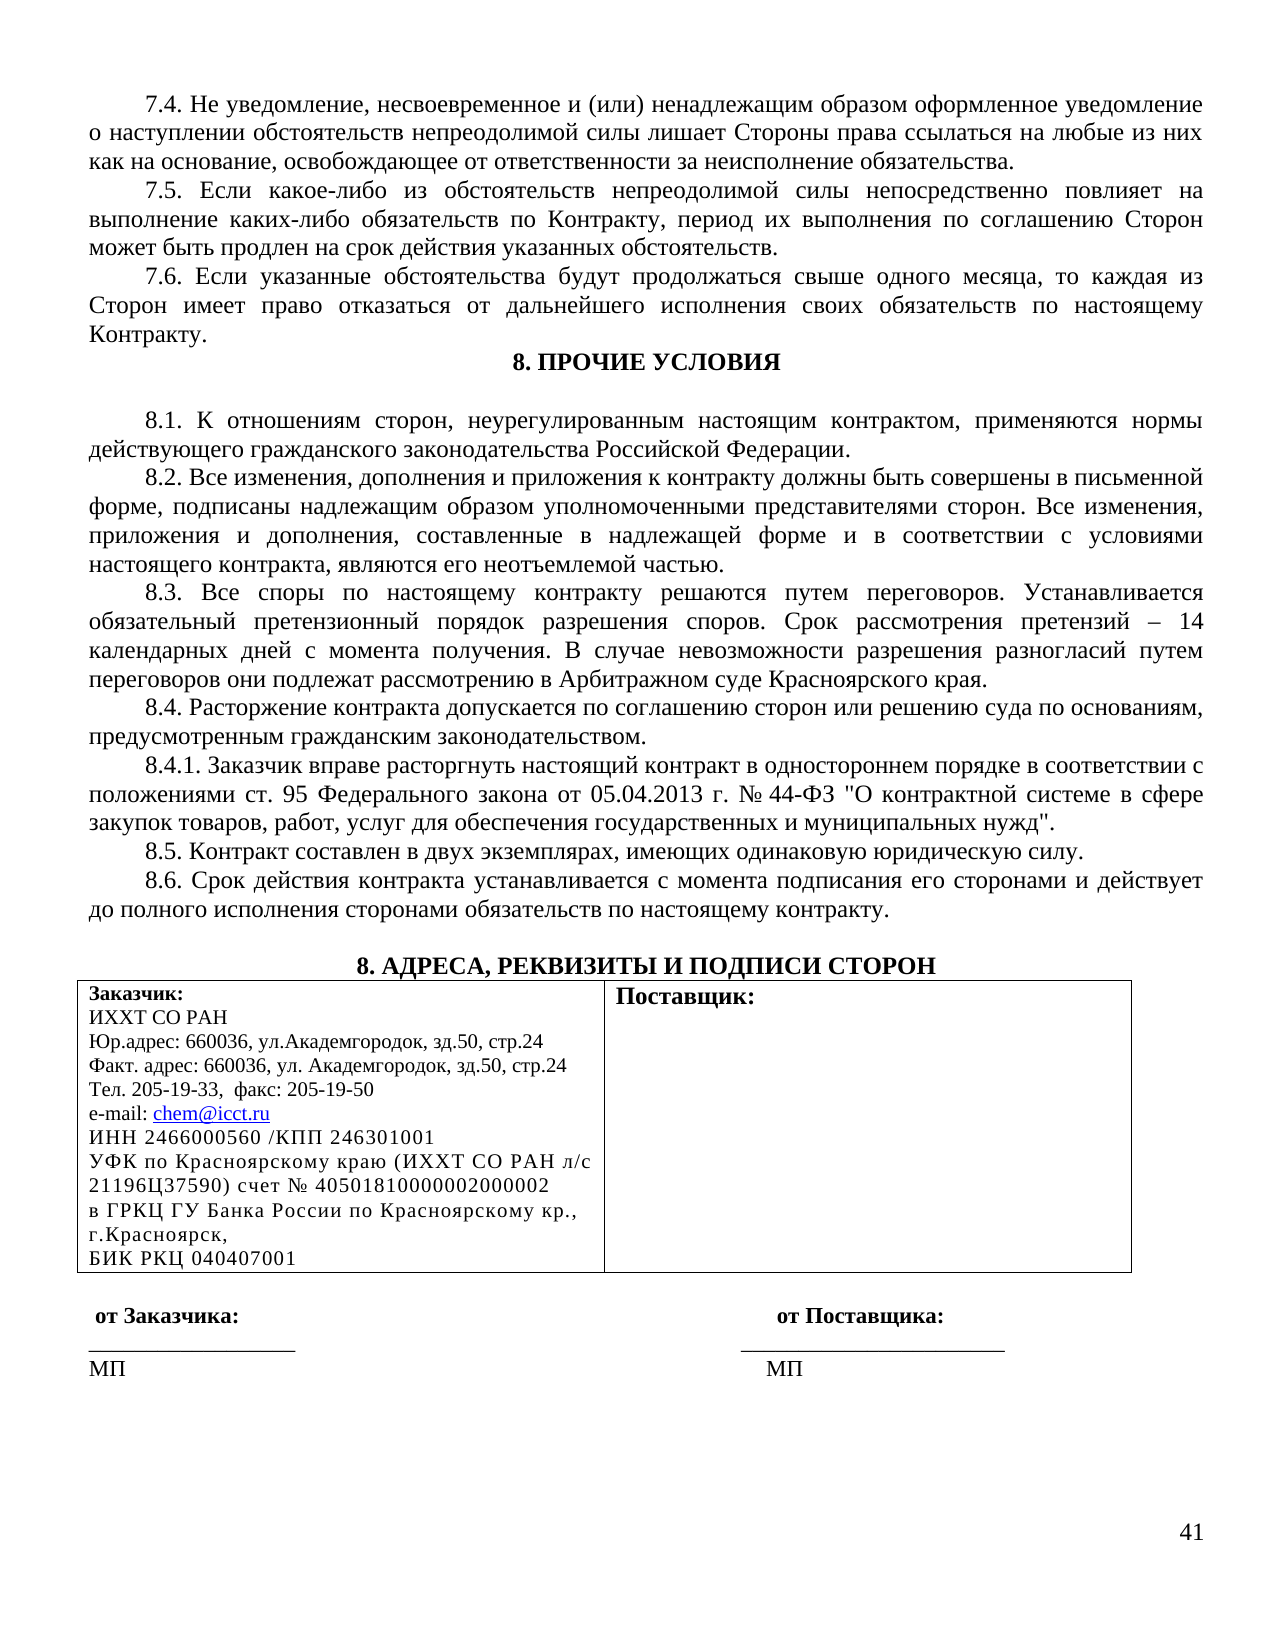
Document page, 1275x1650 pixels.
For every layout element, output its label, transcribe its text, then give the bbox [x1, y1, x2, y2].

text __________________ _______________________ [89, 1328, 1204, 1355]
text 8.4.1. Заказчик вправе расторгнуть настоящий контракт в одностороннем порядке в соответствии с положениями ст. 95 Федерального закона от 05.04.2013 г. № 44-ФЗ "О контрактной системе в сфере закупок товаров, работ, услуг для обеспечения государственных и муниципальных нужд". [89, 750, 1204, 836]
text 7.5. Если какое-либо из обстоятельств непреодолимой силы непосредственно повлияет на выполнение каких-либо обязательств по Контракту, период их выполнения по соглашению Сторон может быть продлен на срок действия указанных обстоятельств. [89, 175, 1204, 261]
text 7.6. Если указанные обстоятельства будут продолжаться свыше одного месяца, то каждая из Сторон имеет право отказаться от дальнейшего исполнения своих обязательств по настоящему Контракту. [89, 261, 1204, 347]
text 8.4. Расторжение контракта допускается по соглашению сторон или решению суда по основаниям, предусмотренным гражданским законодательством. [89, 692, 1204, 750]
text МП МП [89, 1355, 1204, 1381]
text 8.6. Срок действия контракта устанавливается с момента подписания его сторонами и действует до полного исполнения сторонами обязательств по настоящему контракту. [89, 865, 1204, 922]
text 8.1. К отношениям сторон, неурегулированным настоящим контрактом, применяются нормы действующего гражданского законодательства Российской Федерации. [89, 405, 1204, 462]
text 8. ПРОЧИЕ УСЛОВИЯ [89, 347, 1204, 376]
text от Заказчика: от Поставщика: [89, 1302, 1204, 1328]
text 8.3. Все споры по настоящему контракту решаются путем переговоров. Устанавливается обязательный претензионный порядок разрешения споров. Срок рассмотрения претензий – 14 календарных дней с момента получения. В случае невозможности разрешения разногласий путем переговоров они подлежат рассмотрению в Арбитражном суде Красноярского края. [89, 577, 1204, 692]
text 8.5. Контракт составлен в двух экземплярах, имеющих одинаковую юридическую силу. [89, 836, 1204, 865]
text 7.4. Не уведомление, несвоевременное и (или) ненадлежащим образом оформленное уведомление о наступлении обстоятельств непреодолимой силы лишает Стороны права ссылаться на любые из них как на основание, освобождающее от ответственности за неисполнение обязательства. [89, 89, 1204, 175]
text 8.2. Все изменения, дополнения и приложения к контракту должны быть совершены в письменной форме, подписаны надлежащим образом уполномоченными представителями сторон. Все изменения, приложения и дополнения, составленные в надлежащей форме и в соответствии с условиями настоящего контракта, являются его неотъемлемой частью. [89, 462, 1204, 577]
text 8. АДРЕСА, РЕКВИЗИТЫ И ПОДПИСИ СТОРОН [89, 951, 1204, 980]
table_header Заказчик: ИХХТ СО РАН Юр.адрес: 660036, ул.Академгородок, зд.50, стр.24 Факт. адрес: 660036, ул. Академгородок, зд.50, стр.24 Тел. 205-19-33, факс: 205-19-50 e-mail: chem@icct.ru ИНН 2466000560 /КПП 246301001 УФК по Красноярскому краю (ИХХТ СО РАН л/с 21196Ц37590) счет № 40501810000002000002 в ГРКЦ ГУ Банка России по Красноярскому кр., г.Красноярск, БИК РКЦ 040407001 [78, 981, 604, 1272]
table_header Поставщик: [605, 981, 1131, 1272]
